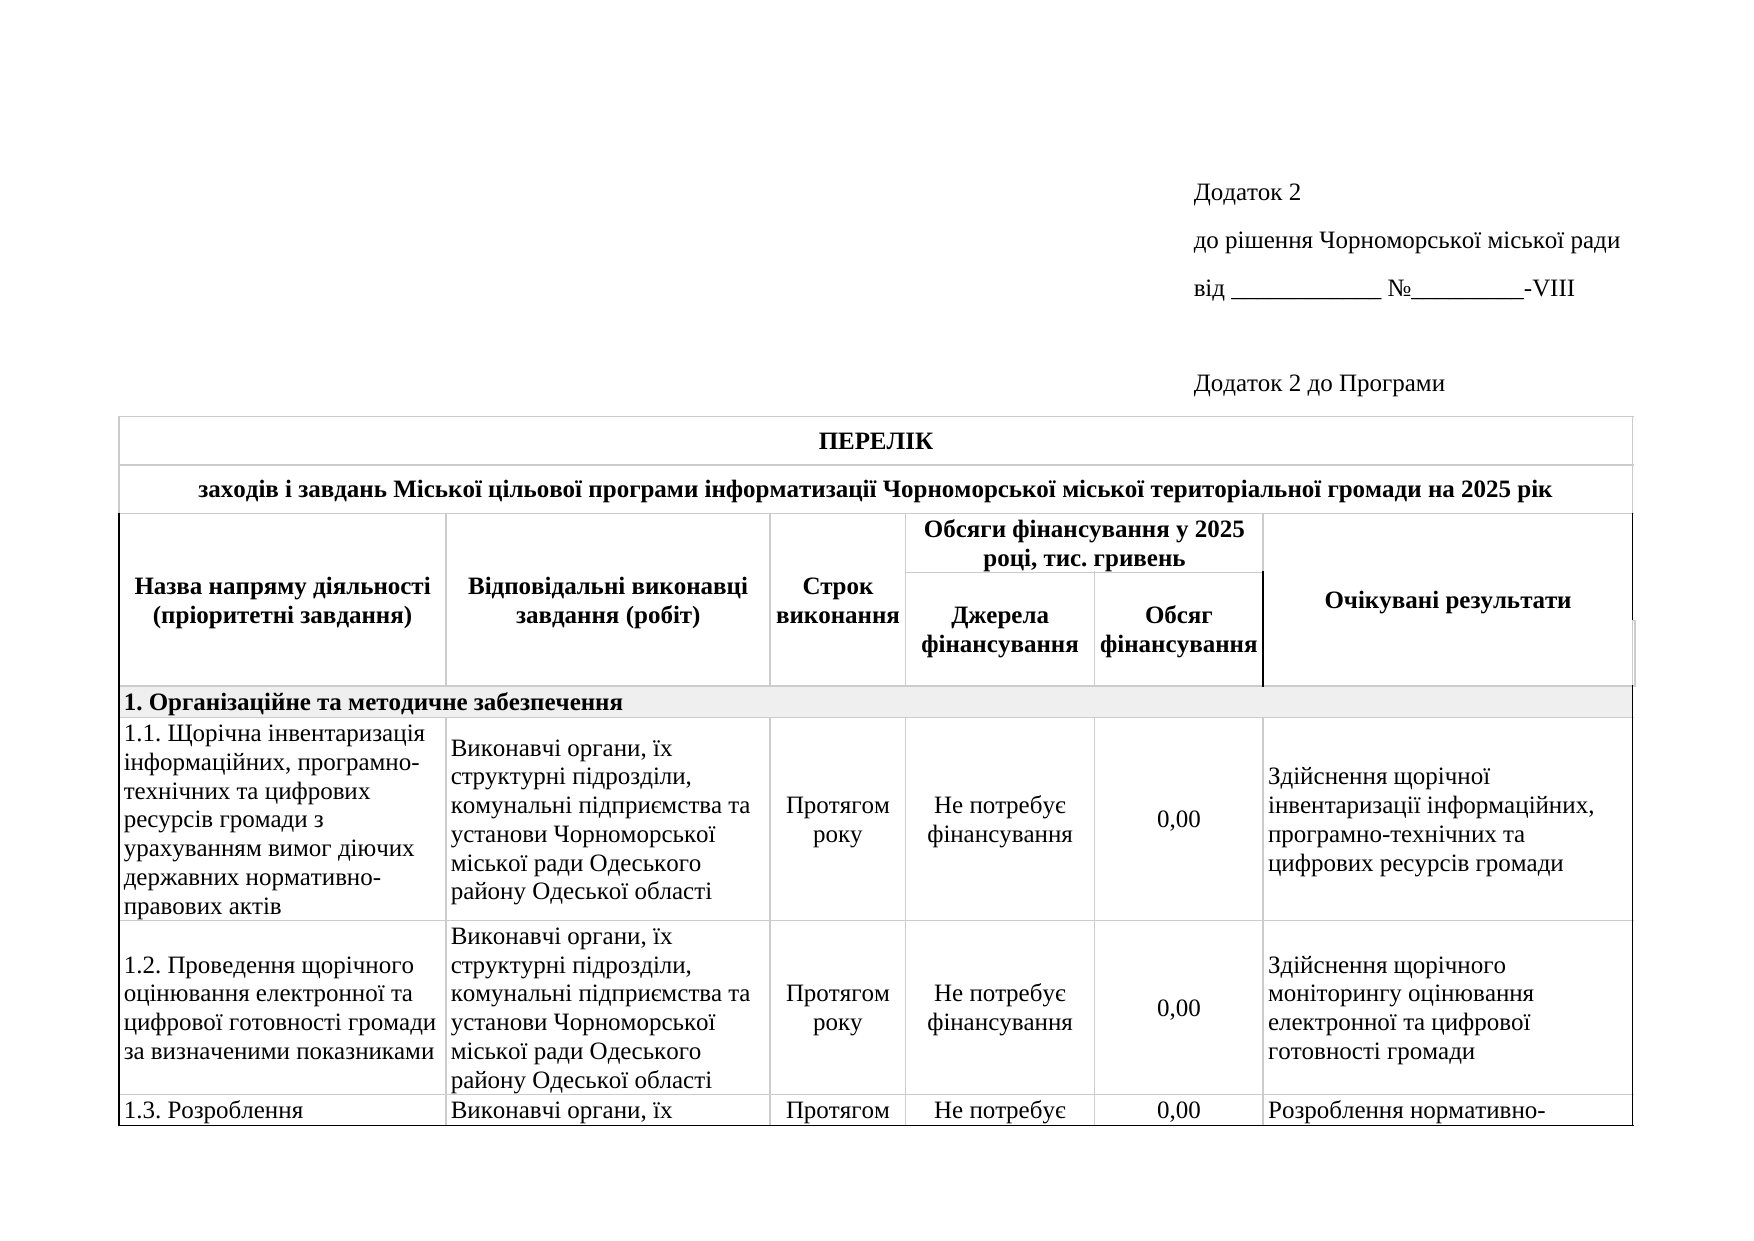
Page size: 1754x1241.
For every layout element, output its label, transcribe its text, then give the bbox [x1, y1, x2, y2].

table_cell Обсяг фінансування [1095, 573, 1262, 685]
table_cell 0,00 [1095, 718, 1262, 919]
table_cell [447, 1095, 769, 1125]
table_cell Виконавчі органи, їх структурні підрозділи, комунальні підприємства та установи Чорноморської міської ради Одеського району Одеської області [447, 921, 769, 1093]
table_cell Протягом року [771, 1095, 905, 1125]
table_cell Здійснення щорічного моніторингу оцінювання електронної та цифрової готовності громади [1264, 921, 1632, 1093]
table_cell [906, 1095, 1094, 1125]
table_cell Обсяги фінансування у 2025 році, тис. гривень [906, 514, 1262, 571]
table_cell Не потребує фінансування [906, 718, 1094, 919]
table_cell 1.1. Щорічна інвентаризація інформаційних, програмно-технічних та цифрових ресурсів громади з урахуванням вимог діючих державних нормативно-правових актів [120, 718, 445, 919]
text від ____________ №_________-VIII [118, 273, 1636, 301]
table_cell Протягом року [771, 921, 905, 1093]
table_cell Протягом року [771, 718, 905, 919]
table_cell 1.2. Проведення щорічного оцінювання електронної та цифрової готовності громади за визначеними показниками [120, 921, 445, 1093]
table_cell Назва напряму діяльності (пріоритетні завдання) [120, 514, 445, 685]
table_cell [120, 1095, 445, 1125]
table_cell Здійснення щорічної інвентаризації інформаційних, програмно-технічних та цифрових ресурсів громади [1264, 718, 1632, 919]
text до рішення Чорноморської міської ради [118, 225, 1636, 254]
text Додаток 2 до Програми [118, 368, 1636, 397]
table_cell Джерела фінансування [906, 573, 1094, 685]
table_cell 0,00 [1095, 921, 1262, 1093]
table_cell заходів і завдань Міської цільової програми інформатизації Чорноморської міської територіальної громади на 2025 рік [120, 466, 1632, 512]
table_cell 0,00 [1095, 1095, 1262, 1125]
table_cell Очікувані результати [1264, 514, 1632, 685]
table_cell Не потребує фінансування [906, 921, 1094, 1093]
table_cell Виконавчі органи, їх структурні підрозділи, комунальні підприємства та установи Чорноморської міської ради Одеського району Одеської області [447, 718, 769, 919]
table_cell Відповідальні виконавці завдання (робіт) [447, 514, 769, 685]
table_header ПЕРЕЛІК [120, 417, 1632, 464]
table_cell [1264, 1095, 1632, 1125]
text Додаток 2 [118, 177, 1636, 206]
table_cell 1. Організаційне та методичне забезпечення [120, 687, 1632, 717]
table_cell Строк виконання [771, 514, 905, 685]
